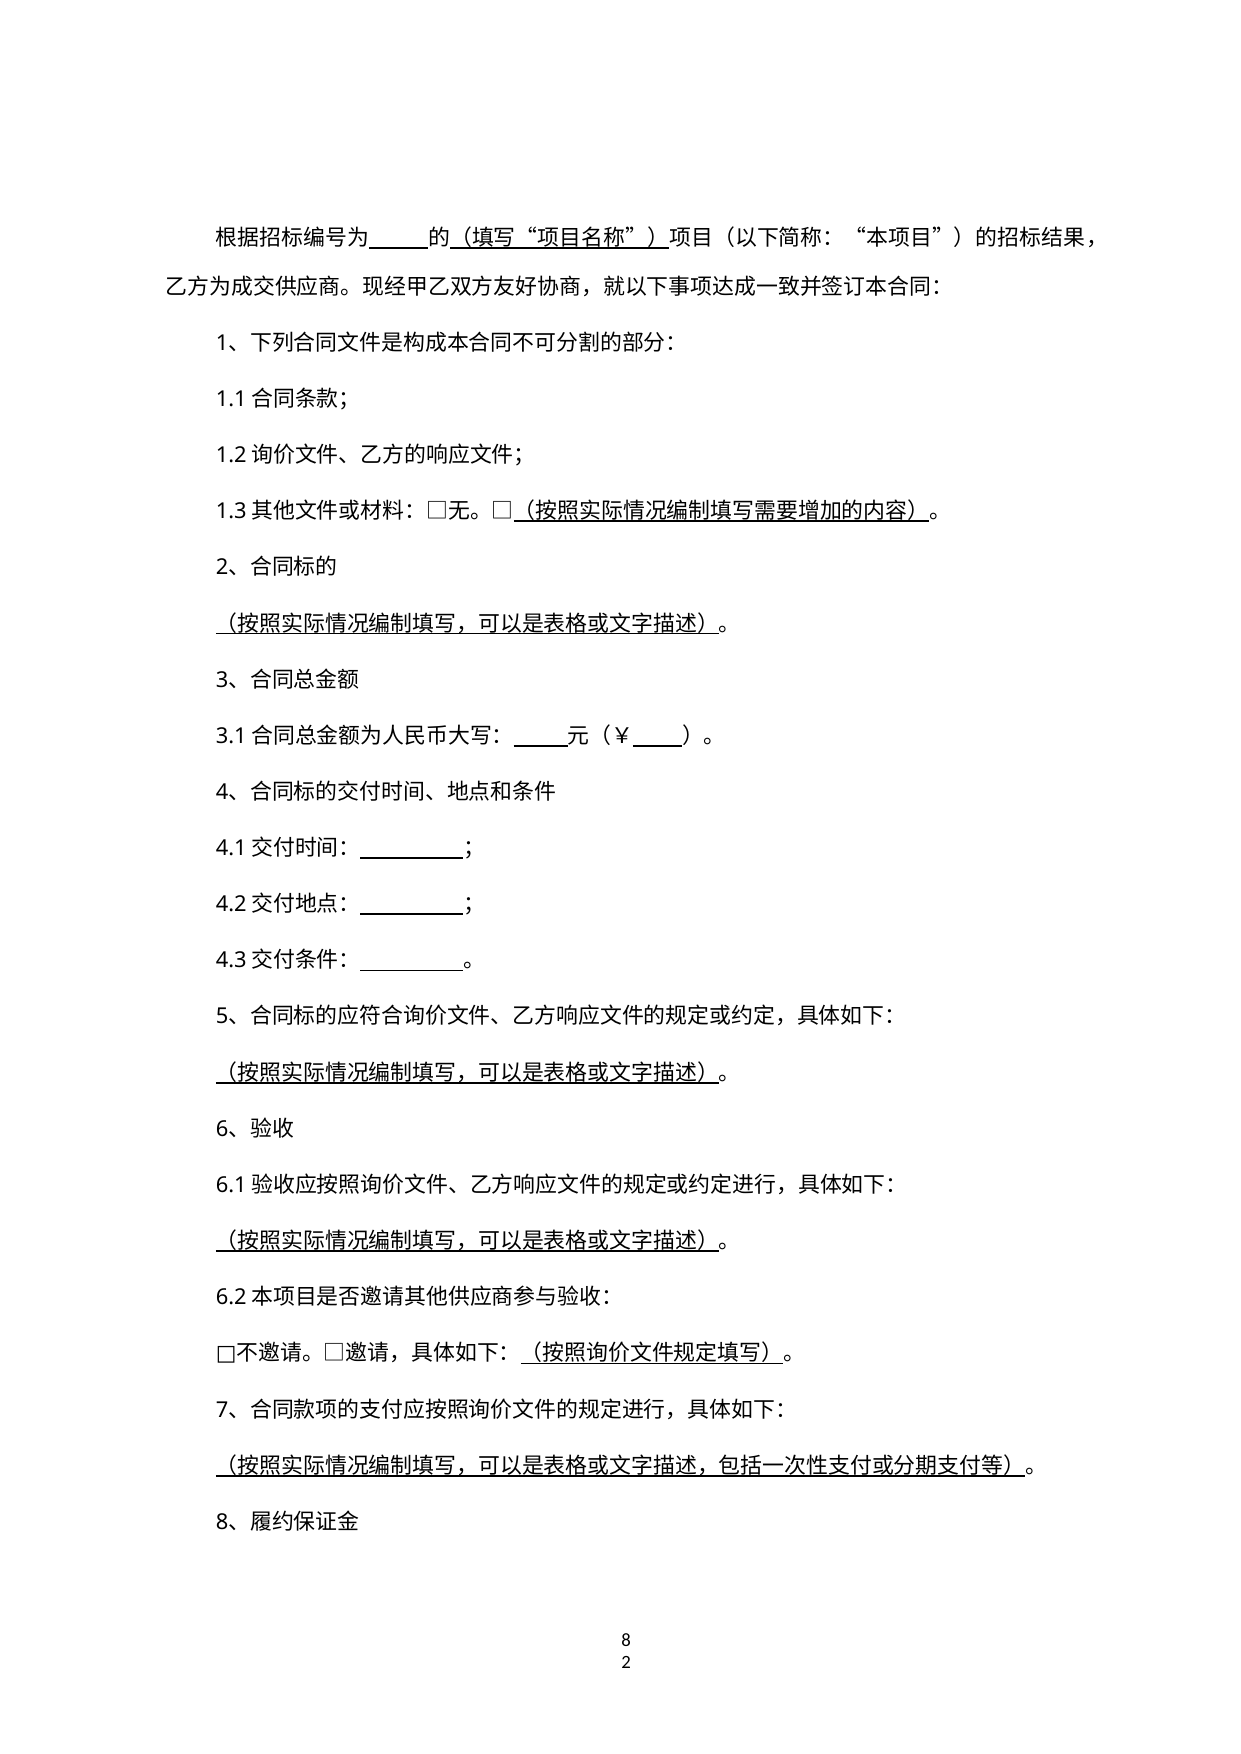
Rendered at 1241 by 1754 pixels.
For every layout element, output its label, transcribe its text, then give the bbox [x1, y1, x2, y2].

text 4.1交付时间： ； [165, 830, 1087, 862]
text （按照实际情况编制填写，可以是表格或文字描述）。 [165, 1054, 1087, 1087]
text （按照实际情况编制填写，可以是表格或文字描述）。 [165, 605, 1087, 638]
text 5、合同标的应符合询价文件、乙方响应文件的规定或约定，具体如下： [165, 998, 1087, 1031]
text 6.1验收应按照询价文件、乙方响应文件的规定或约定进行，具体如下： [165, 1167, 1087, 1199]
text 根据招标编号为 的（填写“项目名称”）项目（以下简称：“本项目”）的招标结果，乙方为成交供应商。现经甲乙双方友好协商，就以下事项达成一致并签订本合同： [165, 219, 1087, 301]
text 1、下列合同文件是构成本合同不可分割的部分： [165, 324, 1087, 357]
text □不邀请。□邀请，具体如下：（按照询价文件规定填写）。 [165, 1335, 1087, 1368]
text 6、验收 [165, 1111, 1087, 1143]
text （按照实际情况编制填写，可以是表格或文字描述）。 [165, 1223, 1087, 1255]
text 6.2本项目是否邀请其他供应商参与验收： [165, 1279, 1087, 1311]
text 4.3交付条件： 。 [165, 942, 1087, 974]
text 4、合同标的交付时间、地点和条件 [165, 774, 1087, 806]
text 8、履约保证金 [165, 1503, 1087, 1536]
text 2、合同标的 [165, 549, 1087, 582]
text 3.1合同总金额为人民币大写： 元（￥ ）。 [165, 717, 1087, 750]
text 3、合同总金额 [165, 661, 1087, 694]
text （按照实际情况编制填写，可以是表格或文字描述，包括一次性支付或分期支付等）。 [165, 1447, 1087, 1480]
text 1.2询价文件、乙方的响应文件； [165, 437, 1087, 469]
text 7、合同款项的支付应按照询价文件的规定进行，具体如下： [165, 1391, 1087, 1424]
text 1.3其他文件或材料：□无。□（按照实际情况编制填写需要增加的内容）。 [165, 493, 1087, 525]
text 1.1合同条款； [165, 381, 1087, 413]
text 4.2交付地点： ； [165, 886, 1087, 918]
